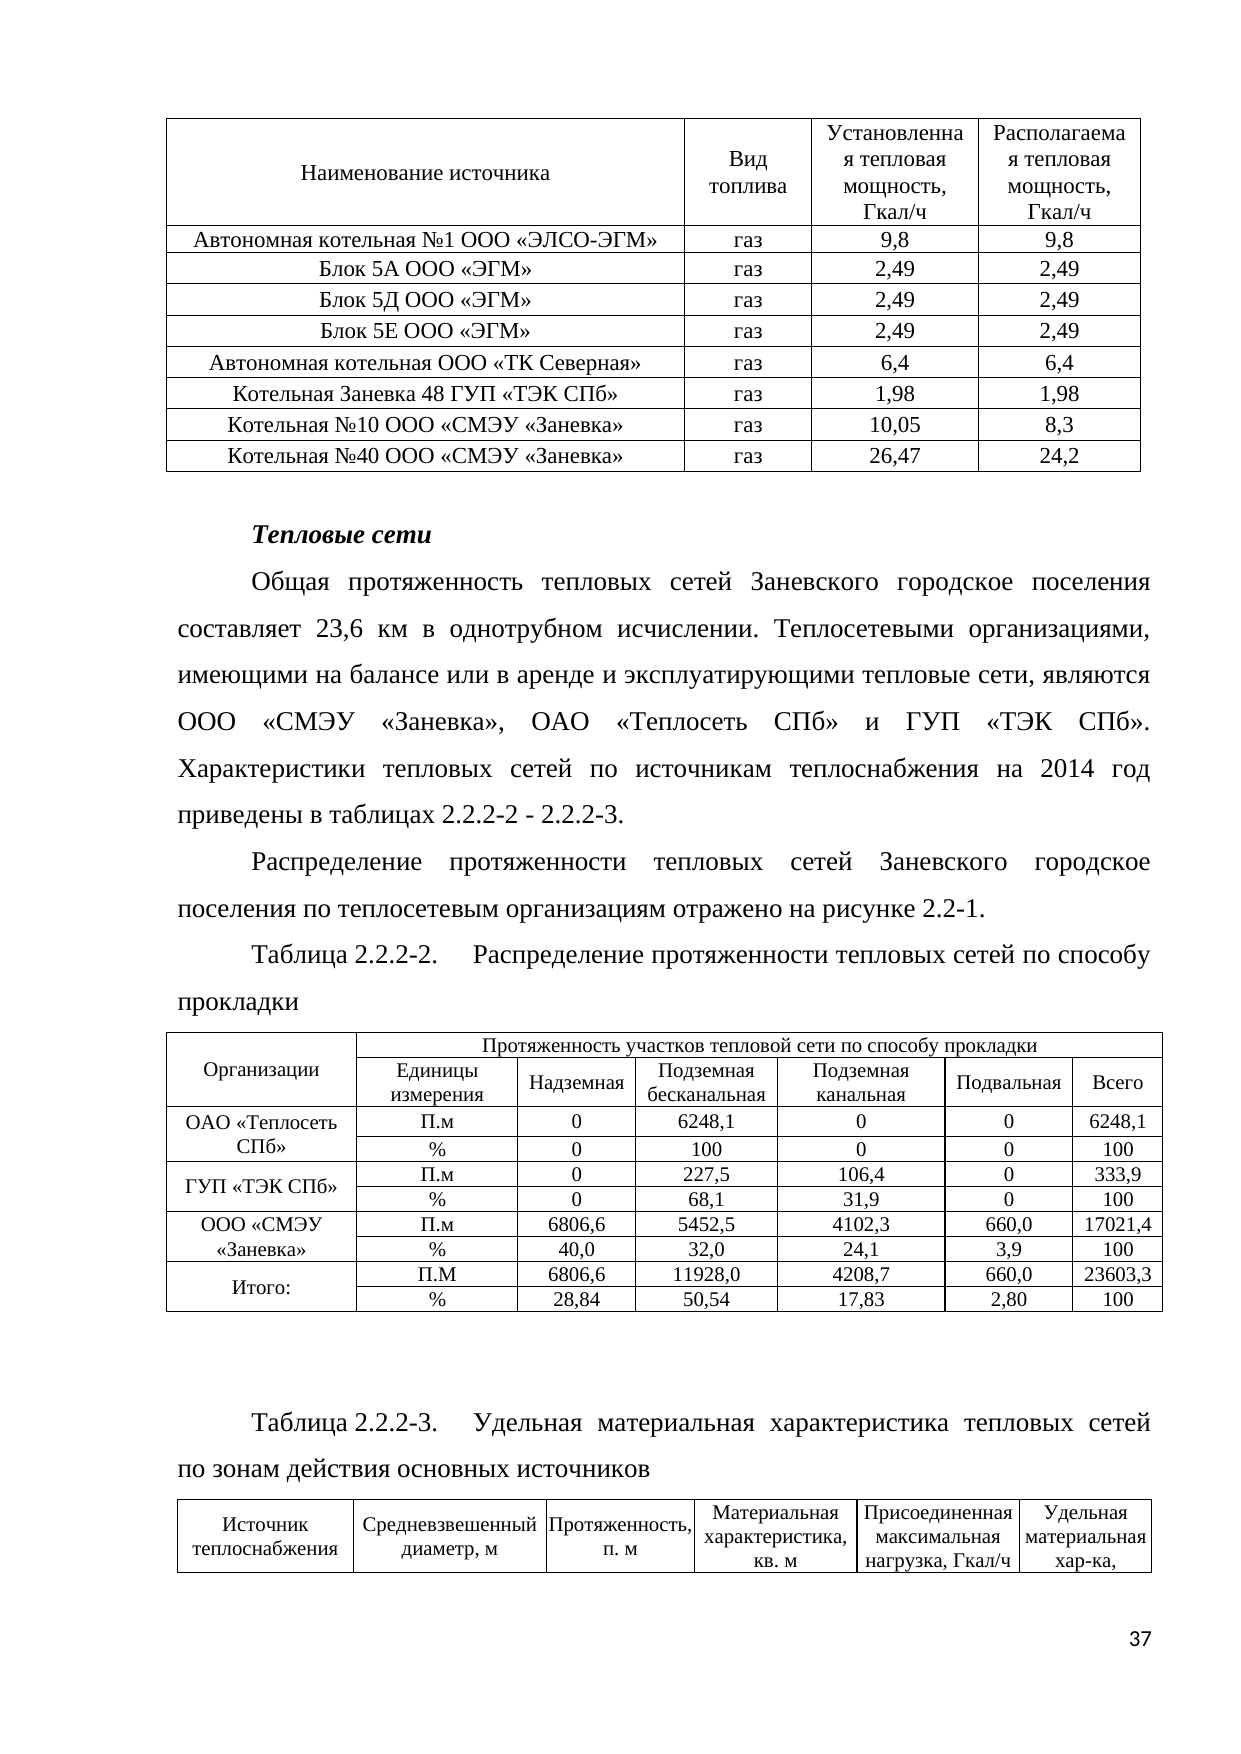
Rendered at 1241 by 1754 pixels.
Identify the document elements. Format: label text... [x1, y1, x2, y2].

table_header Установленная тепловая мощность, Гкал/ч [812, 119, 978, 224]
table_cell 100 [1073, 1187, 1162, 1211]
table_cell 100 [636, 1137, 777, 1161]
table_cell 660,0 [946, 1212, 1072, 1236]
table_cell 0 [518, 1187, 635, 1211]
table_cell Единицы измерения [357, 1058, 517, 1106]
table_cell 9,8 [812, 226, 978, 252]
table_cell 17,83 [778, 1287, 944, 1311]
table_header Вид топлива [685, 119, 811, 224]
table_header Материальная характеристика, кв. м [695, 1500, 856, 1572]
table_cell 32,0 [636, 1237, 777, 1261]
table_cell Итого: [167, 1262, 356, 1311]
table_cell 11928,0 [636, 1262, 777, 1286]
table_cell газ [685, 409, 811, 439]
table_cell 2,49 [812, 316, 978, 346]
table_cell газ [685, 378, 811, 408]
table_cell 100 [1073, 1287, 1162, 1311]
table_header Источник теплоснабжения [178, 1500, 353, 1572]
table_cell 0 [946, 1137, 1072, 1161]
table_cell Надземная [518, 1058, 635, 1106]
table_cell 333,9 [1073, 1162, 1162, 1186]
table_cell 6248,1 [636, 1107, 777, 1136]
table_cell 8,3 [979, 409, 1140, 439]
table_cell Подземная бесканальная [636, 1058, 777, 1106]
table_cell 0 [946, 1187, 1072, 1211]
table_cell 50,54 [636, 1287, 777, 1311]
text Распределение протяженности тепловых сетей Заневского городское поселения по теплосетевым организациям отражено на рисунке 2.2-1. [177, 845, 1152, 923]
table_cell 0 [778, 1137, 944, 1161]
table_cell газ [685, 316, 811, 346]
table_cell 9,8 [979, 226, 1140, 252]
table_header Удельная материальная хар-ка, кв. м/(Гкал/ч) [1020, 1500, 1151, 1572]
table_cell П.м [357, 1162, 517, 1186]
table_cell П.М [357, 1262, 517, 1286]
table_cell газ [685, 347, 811, 377]
table_cell ООО «СМЭУ «Заневка» [167, 1212, 356, 1261]
table_cell 24,1 [778, 1237, 944, 1261]
text Тепловые сети [177, 518, 1152, 549]
table_cell 2,80 [946, 1287, 1072, 1311]
table_cell % [357, 1137, 517, 1161]
table_cell Котельная №40 ООО «СМЭУ «Заневка» [167, 441, 684, 471]
table_cell 0 [946, 1162, 1072, 1186]
table_header Наименование источника [167, 119, 684, 224]
table_cell % [357, 1237, 517, 1261]
table_cell ГУП «ТЭК СПб» [167, 1162, 356, 1211]
table_cell 4208,7 [778, 1262, 944, 1286]
text Общая протяженность тепловых сетей Заневского городское поселения составляет 23,6 км в однотрубном исчислении. Теплосетевыми организациями, имеющими на балансе или в аренде и эксплуатирующими тепловые сети, являются ООО «СМЭУ «Заневка», ОАО «Теплосеть СПб» и ГУП «ТЭК СПб». Характеристики тепловых сетей по источникам теплоснабжения на 2014 год приведены в таблицах 2.2.2-2 - 2.2.2-3. [177, 565, 1152, 829]
table_cell Подвальная [946, 1058, 1072, 1106]
table_cell 23603,3 [1073, 1262, 1162, 1286]
table_cell Котельная Заневка 48 ГУП «ТЭК СПб» [167, 378, 684, 408]
table_cell 4102,3 [778, 1212, 944, 1236]
table_cell 1,98 [812, 378, 978, 408]
table_cell 6,4 [979, 347, 1140, 377]
table_cell Подземная канальная [778, 1058, 944, 1106]
table_cell 2,49 [979, 284, 1140, 314]
text Таблица 2.2.2-2. Распределение протяженности тепловых сетей по способу прокладки [177, 938, 1152, 1016]
table_cell Автономная котельная ООО «ТК Северная» [167, 347, 684, 377]
table_cell 3,9 [946, 1237, 1072, 1261]
table_cell газ [685, 441, 811, 471]
table_cell 68,1 [636, 1187, 777, 1211]
table_cell 31,9 [778, 1187, 944, 1211]
table_header Располагаемая тепловая мощность, Гкал/ч [979, 119, 1140, 224]
table_header Протяженность, п. м [547, 1500, 694, 1572]
table_cell Котельная №10 ООО «СМЭУ «Заневка» [167, 409, 684, 439]
table_cell 0 [518, 1107, 635, 1136]
table_cell 2,49 [812, 284, 978, 314]
table_cell 100 [1073, 1137, 1162, 1161]
table_cell газ [685, 284, 811, 314]
table_header Средневзвешенный диаметр, м [354, 1500, 546, 1572]
table_cell 6806,6 [518, 1212, 635, 1236]
table_header Присоединенная максимальная нагрузка, Гкал/ч [858, 1500, 1019, 1572]
table_header Организации [167, 1033, 356, 1106]
table_cell 2,49 [979, 316, 1140, 346]
table_cell 0 [946, 1107, 1072, 1136]
table_cell ОАО «Теплосеть СПб» [167, 1107, 356, 1161]
table_cell Всего [1073, 1058, 1162, 1106]
table_cell 1,98 [979, 378, 1140, 408]
table_cell 2,49 [979, 253, 1140, 283]
table_cell 6806,6 [518, 1262, 635, 1286]
table_cell 17021,4 [1073, 1212, 1162, 1236]
table_cell 100 [1073, 1237, 1162, 1261]
table_cell Блок 5А ООО «ЭГМ» [167, 253, 684, 283]
table_cell 227,5 [636, 1162, 777, 1186]
table_cell 660,0 [946, 1262, 1072, 1286]
table_cell П.м [357, 1107, 517, 1136]
table_cell 28,84 [518, 1287, 635, 1311]
table_header Протяженность участков тепловой сети по способу прокладки [357, 1033, 1162, 1057]
table_cell 24,2 [979, 441, 1140, 471]
table_cell 6,4 [812, 347, 978, 377]
text Таблица 2.2.2-3. Удельная материальная характеристика тепловых сетей по зонам действия основных источников [177, 1406, 1152, 1483]
table_cell Блок 5Д ООО «ЭГМ» [167, 284, 684, 314]
table_cell 106,4 [778, 1162, 944, 1186]
table_cell Автономная котельная №1 ООО «ЭЛСО-ЭГМ» [167, 226, 684, 252]
table_cell 40,0 [518, 1237, 635, 1261]
table_cell газ [685, 226, 811, 252]
table_cell Блок 5Е ООО «ЭГМ» [167, 316, 684, 346]
table_cell 5452,5 [636, 1212, 777, 1236]
table_cell 26,47 [812, 441, 978, 471]
table_cell % [357, 1187, 517, 1211]
table_cell газ [685, 253, 811, 283]
table_cell 6248,1 [1073, 1107, 1162, 1136]
table_cell П.м [357, 1212, 517, 1236]
table_cell 0 [518, 1137, 635, 1161]
table_cell 10,05 [812, 409, 978, 439]
table_cell 0 [778, 1107, 944, 1136]
table_cell % [357, 1287, 517, 1311]
table_cell 2,49 [812, 253, 978, 283]
table_cell 0 [518, 1162, 635, 1186]
